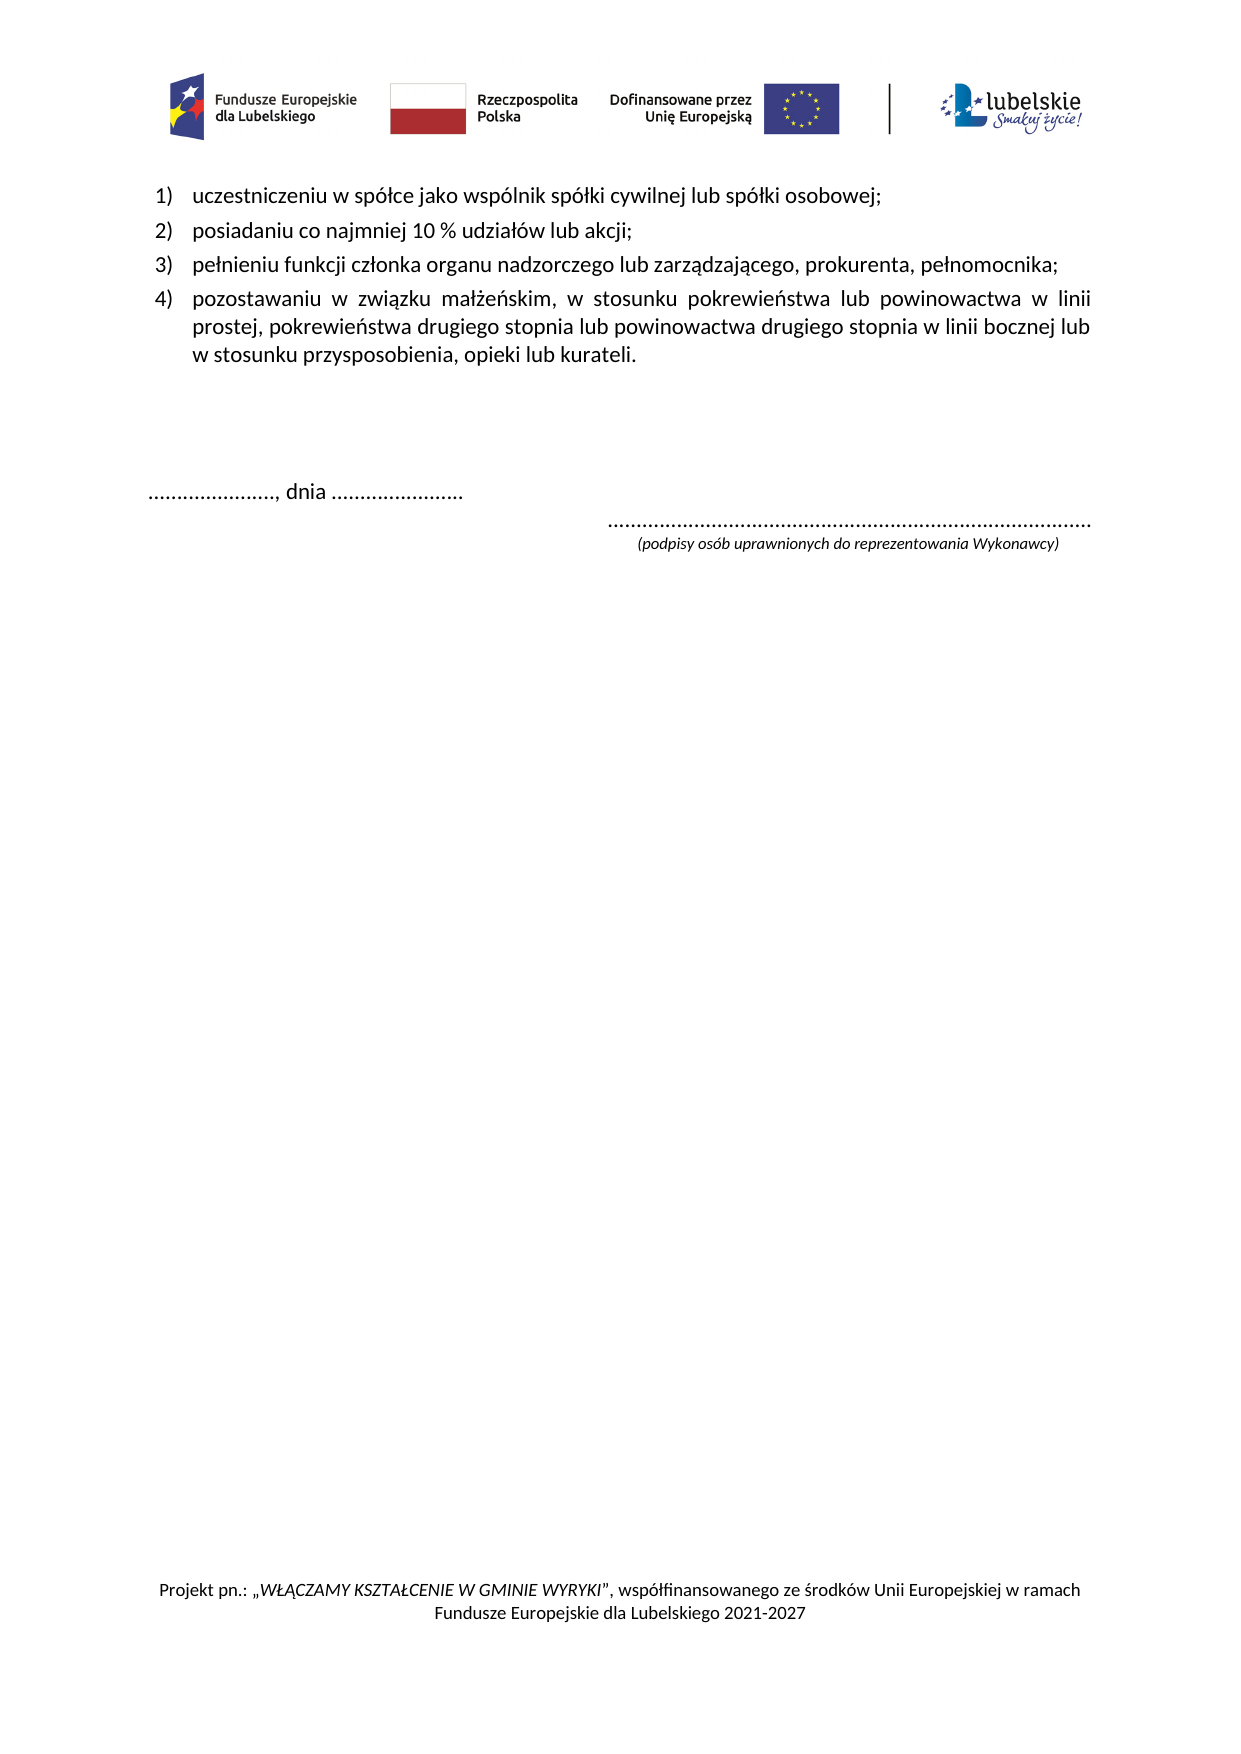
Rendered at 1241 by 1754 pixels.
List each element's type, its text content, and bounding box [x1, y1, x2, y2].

list posiadaniu co najmniej 10 % udziałów lub akcji; [154, 216, 1092, 244]
list pełnieniu funkcji członka organu nadzorczego lub zarządzającego, prokurenta, pełnomocnika; [154, 250, 1092, 278]
text .................................................................................... [148, 505, 1092, 533]
text (podpisy osób uprawnionych do reprezentowania Wykonawcy) [148, 533, 1092, 554]
list pozostawaniu w związku małżeńskim, w stosunku pokrewieństwa lub powinowactwa w linii prostej, pokrewieństwa drugiego stopnia lub powinowactwa drugiego stopnia w linii bocznej lub w stosunku przysposobienia, opieki lub kurateli. [154, 284, 1092, 368]
text ......................, dnia ....................... [148, 477, 1092, 505]
picture [153, 56, 1099, 157]
list uczestniczeniu w spółce jako wspólnik spółki cywilnej lub spółki osobowej; [154, 181, 1092, 209]
